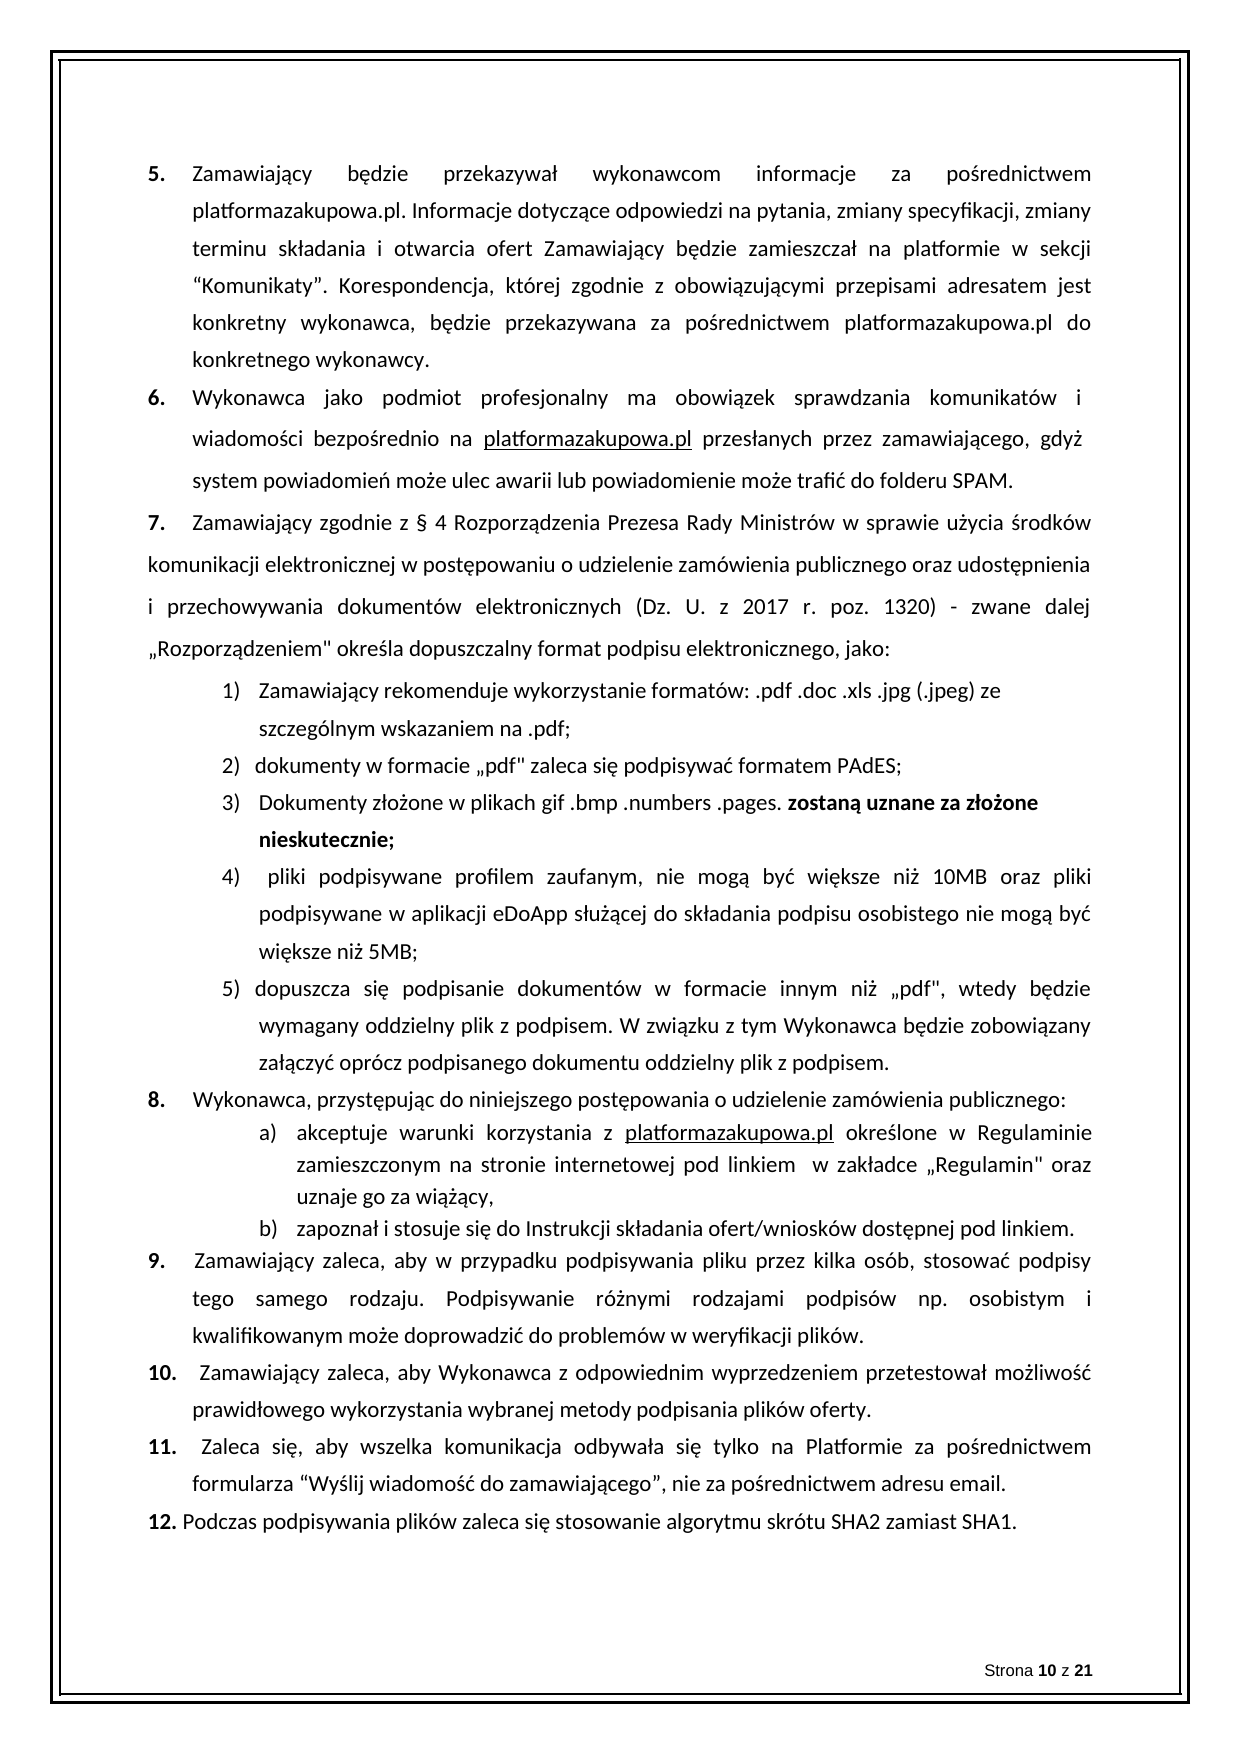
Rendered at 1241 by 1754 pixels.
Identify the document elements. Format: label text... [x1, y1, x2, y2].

list Dokumenty złożone w plikach gif .bmp .numbers .pages. zostaną uznane za złożone nieskutecznie; [222, 788, 1092, 853]
list Podczas podpisywania plików zaleca się stosowanie algorytmu skrótu SHA2 zamiast SHA1. [148, 1507, 1092, 1535]
list Wykonawca, przystępując do niniejszego postępowania o udzielenie zamówienia publicznego: [148, 1086, 1092, 1113]
list dokumenty w formacie „pdf" zaleca się podpisywać formatem PAdES; [222, 751, 1092, 779]
list dopuszcza się podpisanie dokumentów w formacie innym niż „pdf", wtedy będzie wymagany oddzielny plik z podpisem. W związku z tym Wykonawca będzie zobowiązany załączyć oprócz podpisanego dokumentu oddzielny plik z podpisem. [222, 974, 1092, 1076]
list Zamawiający rekomenduje wykorzystanie formatów: .pdf .doc .xls .jpg (.jpeg) ze szczególnym wskazaniem na .pdf; [222, 676, 1092, 742]
list Wykonawca jako podmiot profesjonalny ma obowiązek sprawdzania komunikatów i wiadomości bezpośrednio na platformazakupowa.pl przesłanych przez zamawiającego, gdyż system powiadomień może ulec awarii lub powiadomienie może trafić do folderu SPAM. [148, 383, 1083, 494]
list Zamawiający będzie przekazywał wykonawcom informacje za pośrednictwem platformazakupowa.pl. Informacje dotyczące odpowiedzi na pytania, zmiany specyfikacji, zmiany terminu składania i otwarcia ofert Zamawiający będzie zamieszczał na platformie w sekcji “Komunikaty”. Korespondencja, której zgodnie z obowiązującymi przepisami adresatem jest konkretny wykonawca, będzie przekazywana za pośrednictwem platformazakupowa.pl do konkretnego wykonawcy. [148, 159, 1092, 373]
list Zamawiający zaleca, aby w przypadku podpisywania pliku przez kilka osób, stosować podpisy tego samego rodzaju. Podpisywanie różnymi rodzajami podpisów np. osobistym i kwalifikowanym może doprowadzić do problemów w weryfikacji plików. [148, 1246, 1092, 1349]
list Zamawiający zaleca, aby Wykonawca z odpowiednim wyprzedzeniem przetestował możliwość prawidłowego wykorzystania wybranej metody podpisania plików oferty. [148, 1358, 1092, 1423]
list akceptuje warunki korzystania z platformazakupowa.pl określone w Regulaminie zamieszczonym na stronie internetowej pod linkiem w zakładce „Regulamin" oraz uznaje go za wiążący, [259, 1118, 1092, 1210]
list pliki podpisywane profilem zaufanym, nie mogą być większe niż 10MB oraz pliki podpisywane w aplikacji eDoApp służącej do składania podpisu osobistego nie mogą być większe niż 5MB; [222, 862, 1092, 965]
list Zaleca się, aby wszelka komunikacja odbywała się tylko na Platformie za pośrednictwem formularza “Wyślij wiadomość do zamawiającego”, nie za pośrednictwem adresu email. [148, 1432, 1092, 1498]
list zapoznał i stosuje się do Instrukcji składania ofert/wniosków dostępnej pod linkiem. [259, 1214, 1092, 1242]
list Zamawiający zgodnie z § 4 Rozporządzenia Prezesa Rady Ministrów w sprawie użycia środków komunikacji elektronicznej w postępowaniu o udzielenie zamówienia publicznego oraz udostępnienia i przechowywania dokumentów elektronicznych (Dz. U. z 2017 r. poz. 1320) - zwane dalej „Rozporządzeniem" określa dopuszczalny format podpisu elektronicznego, jako: [148, 508, 1092, 662]
